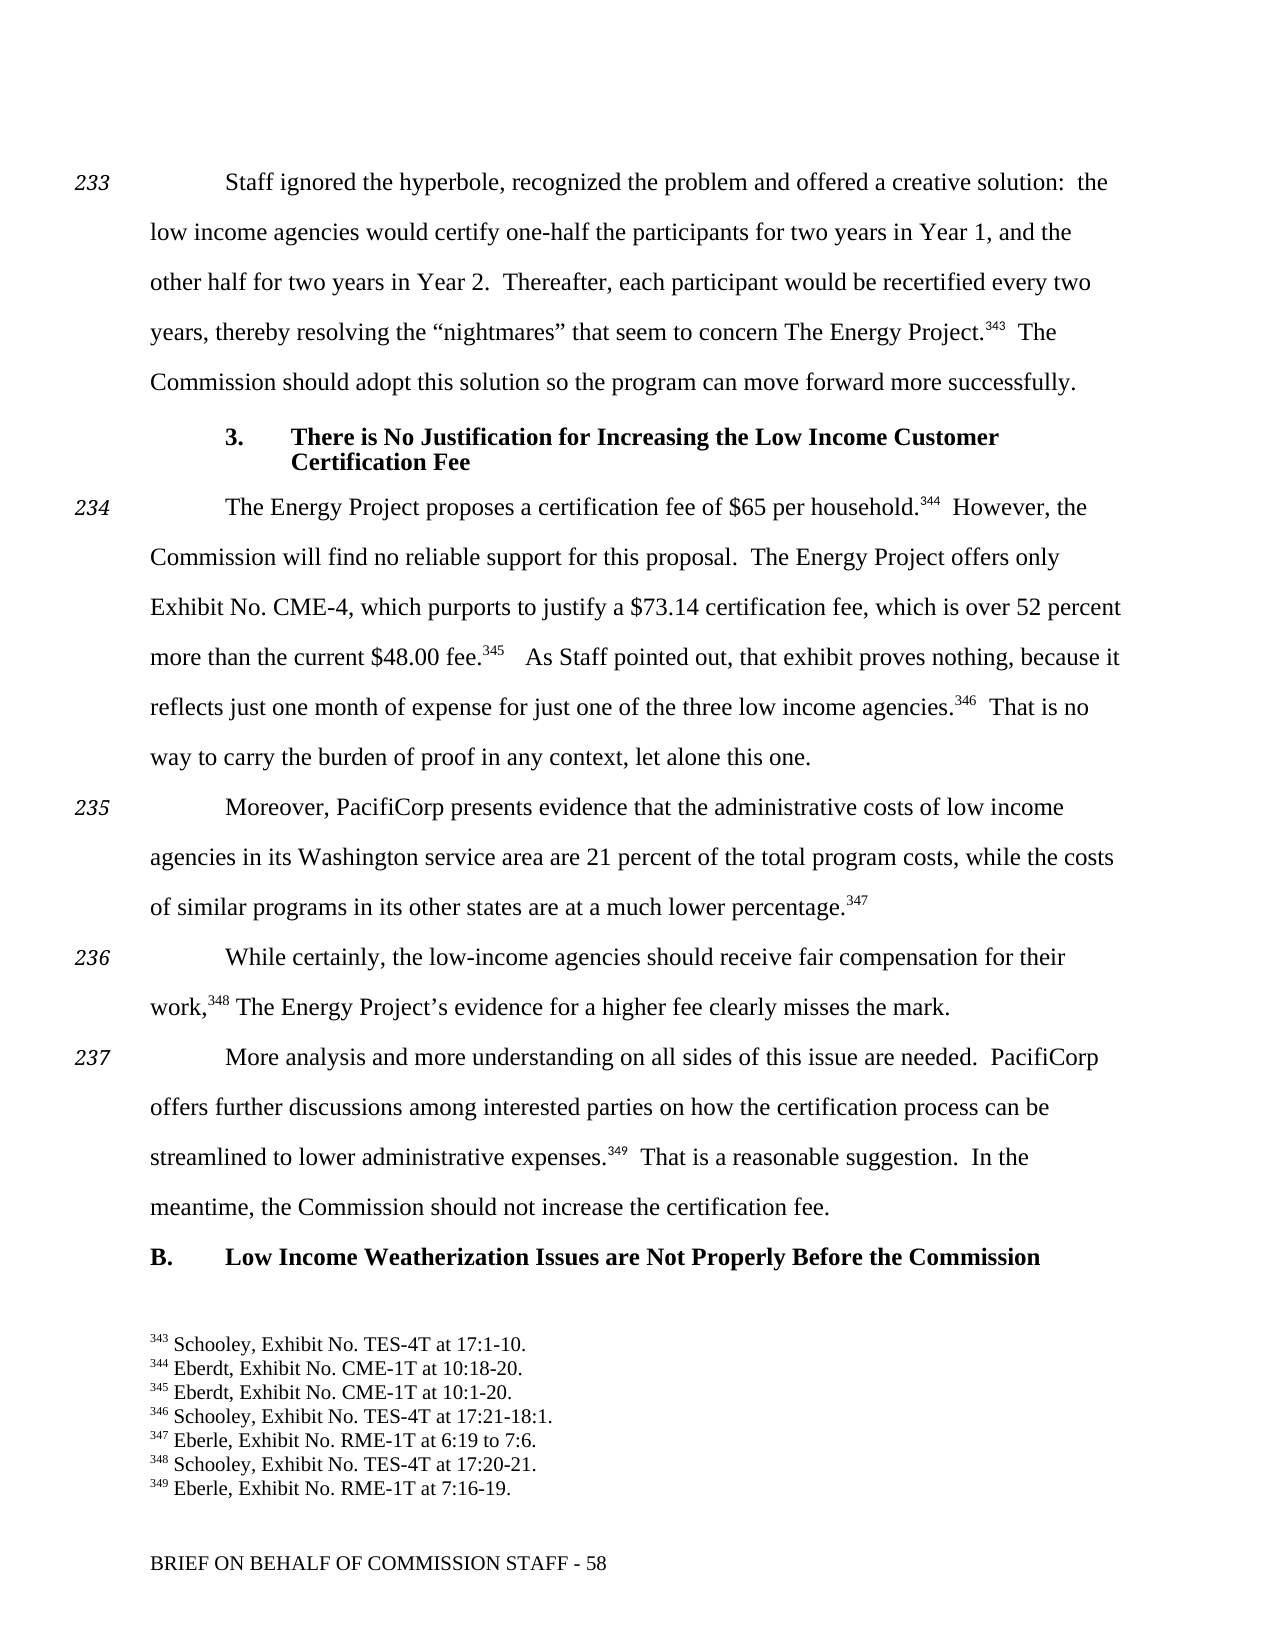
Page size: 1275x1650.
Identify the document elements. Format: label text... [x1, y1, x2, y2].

list Staff ignored the hyperbole, recognized the problem and offered a creative solution: the low income agencies would certify one-half the participants for two years in Year 1, and the other half for two years in Year 2. Thereafter, each participant would be recertified every two years, thereby resolving the “nightmares” that seem to concern The Energy Project. The Commission should adopt this solution so the program can move forward more successfully. [75, 150, 1125, 400]
list B. Low Income Weatherization Issues are Not Properly Before the Commission [150, 1225, 1125, 1275]
list More analysis and more understanding on all sides of this issue are needed. PacifiCorp offers further discussions among interested parties on how the certification process can be streamlined to lower administrative expenses. That is a reasonable suggestion. In the meantime, the Commission should not increase the certification fee. [75, 1025, 1125, 1225]
list The Energy Project proposes a certification fee of $65 per household. However, the Commission will find no reliable support for this proposal. The Energy Project offers only Exhibit No. CME-4, which purports to justify a $73.14 certification fee, which is over 52 percent more than the current $48.00 fee. As Staff pointed out, that exhibit proves nothing, because it reflects just one month of expense for just one of the three low income agencies. That is no way to carry the burden of proof in any context, let alone this one. [75, 475, 1125, 775]
text 3. There is No Justification for Increasing the Low Income Customer Certification Fee [225, 425, 1125, 475]
list While certainly, the low-income agencies should receive fair compensation for their work, The Energy Project’s evidence for a higher fee clearly misses the mark. [75, 925, 1125, 1025]
list Moreover, PacifiCorp presents evidence that the administrative costs of low income agencies in its Washington service area are 21 percent of the total program costs, while the costs of similar programs in its other states are at a much lower percentage. [75, 775, 1125, 925]
